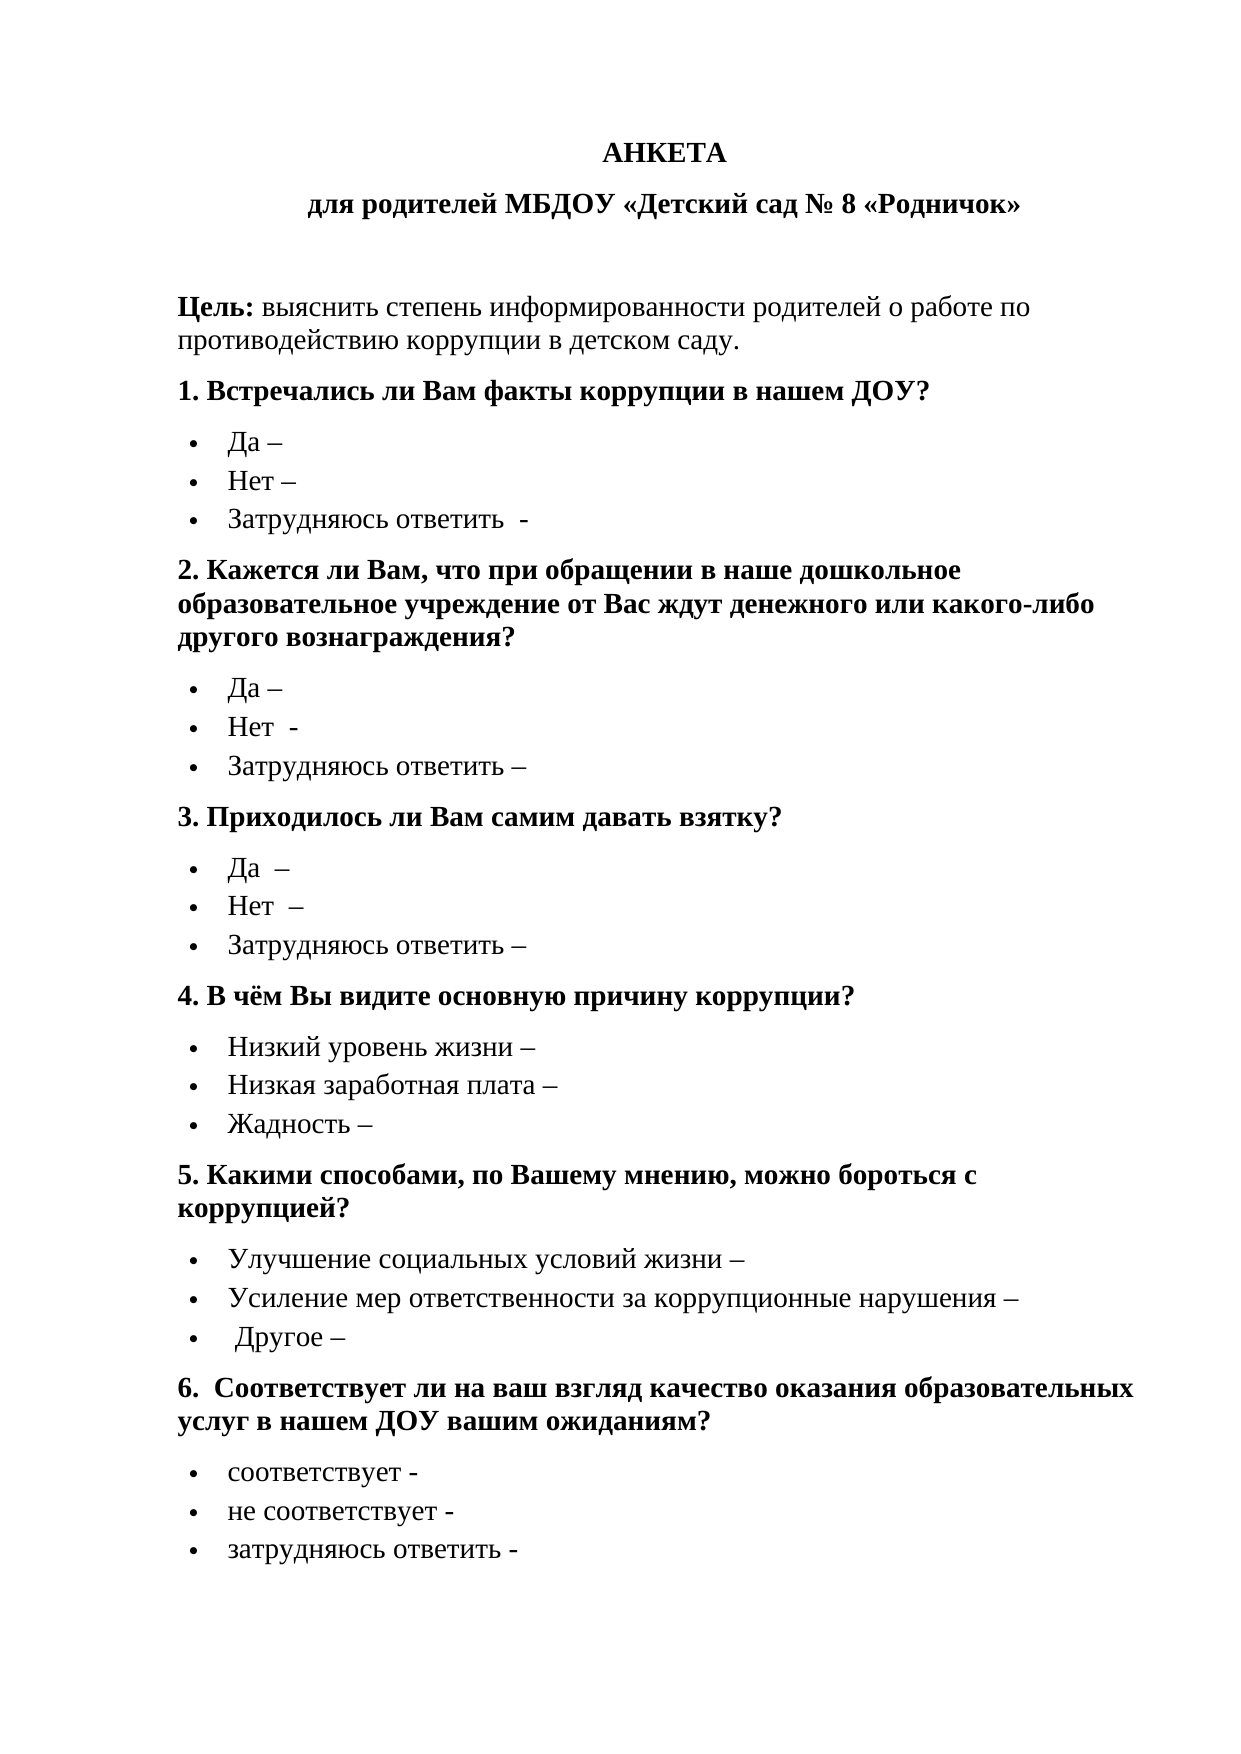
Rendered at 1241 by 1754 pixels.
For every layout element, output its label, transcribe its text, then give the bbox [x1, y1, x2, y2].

list не соответствует - [190, 1493, 1152, 1526]
list Да – [190, 850, 1152, 883]
text 5. Какими способами, по Вашему мнению, можно бороться с коррупцией? [177, 1157, 1152, 1224]
text 4. В чём Вы видите основную причину коррупции? [177, 978, 1152, 1011]
list Низкий уровень жизни – [190, 1029, 1152, 1062]
list Затрудняюсь ответить – [190, 748, 1152, 781]
list Да – [190, 671, 1152, 704]
list Улучшение социальных условий жизни – [190, 1242, 1152, 1275]
text 6. Соответствует ли на ваш взгляд качество оказания образовательных услуг в нашем ДОУ вашим ожиданиям? [177, 1370, 1152, 1437]
list затрудняюсь ответить - [190, 1531, 1152, 1565]
list Другое – [190, 1319, 1152, 1352]
text 3. Приходилось ли Вам самим давать взятку? [177, 799, 1152, 832]
text 1. Встречались ли Вам факты коррупции в нашем ДОУ? [177, 373, 1152, 407]
text Цель: выяснить степень информированности родителей о работе по противодействию коррупции в детском саду. [177, 289, 1152, 356]
list Нет – [190, 463, 1152, 496]
list Жадность – [190, 1106, 1152, 1139]
list Нет - [190, 709, 1152, 743]
list Да – [190, 424, 1152, 458]
text для родителей МБДОУ «Детский сад № 8 «Родничок» [177, 187, 1152, 220]
list Усиление мер ответственности за коррупционные нарушения – [190, 1280, 1152, 1314]
list Затрудняюсь ответить – [190, 927, 1152, 960]
list соответствует - [190, 1454, 1152, 1488]
text АНКЕТА [177, 136, 1152, 169]
list Затрудняюсь ответить - [190, 501, 1152, 535]
text 2. Кажется ли Вам, что при обращении в наше дошкольное образовательное учреждение от Вас ждут денежного или какого-либо другого вознаграждения? [177, 552, 1152, 653]
list Нет – [190, 888, 1152, 922]
list Низкая заработная плата – [190, 1067, 1152, 1101]
